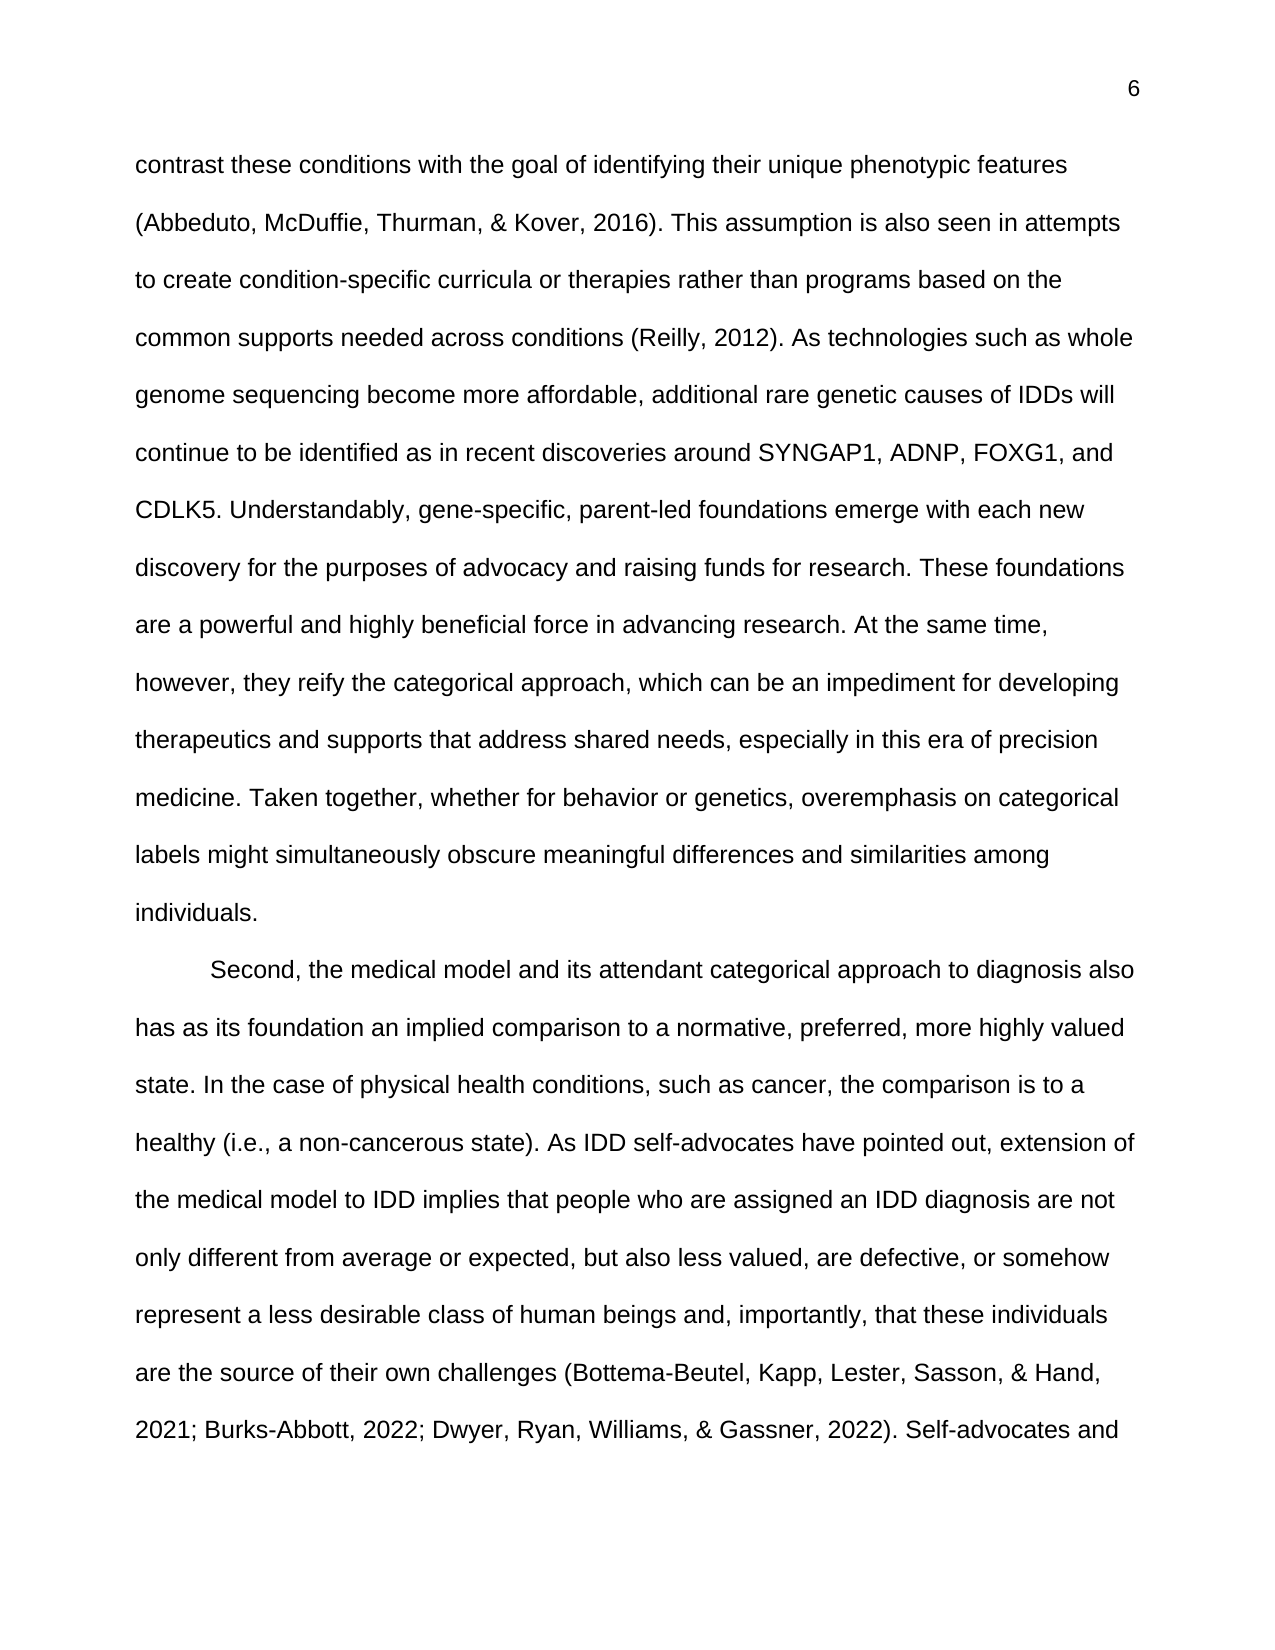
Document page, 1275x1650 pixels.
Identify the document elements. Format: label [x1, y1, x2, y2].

text [135, 150, 1140, 926]
text [135, 955, 1140, 1444]
